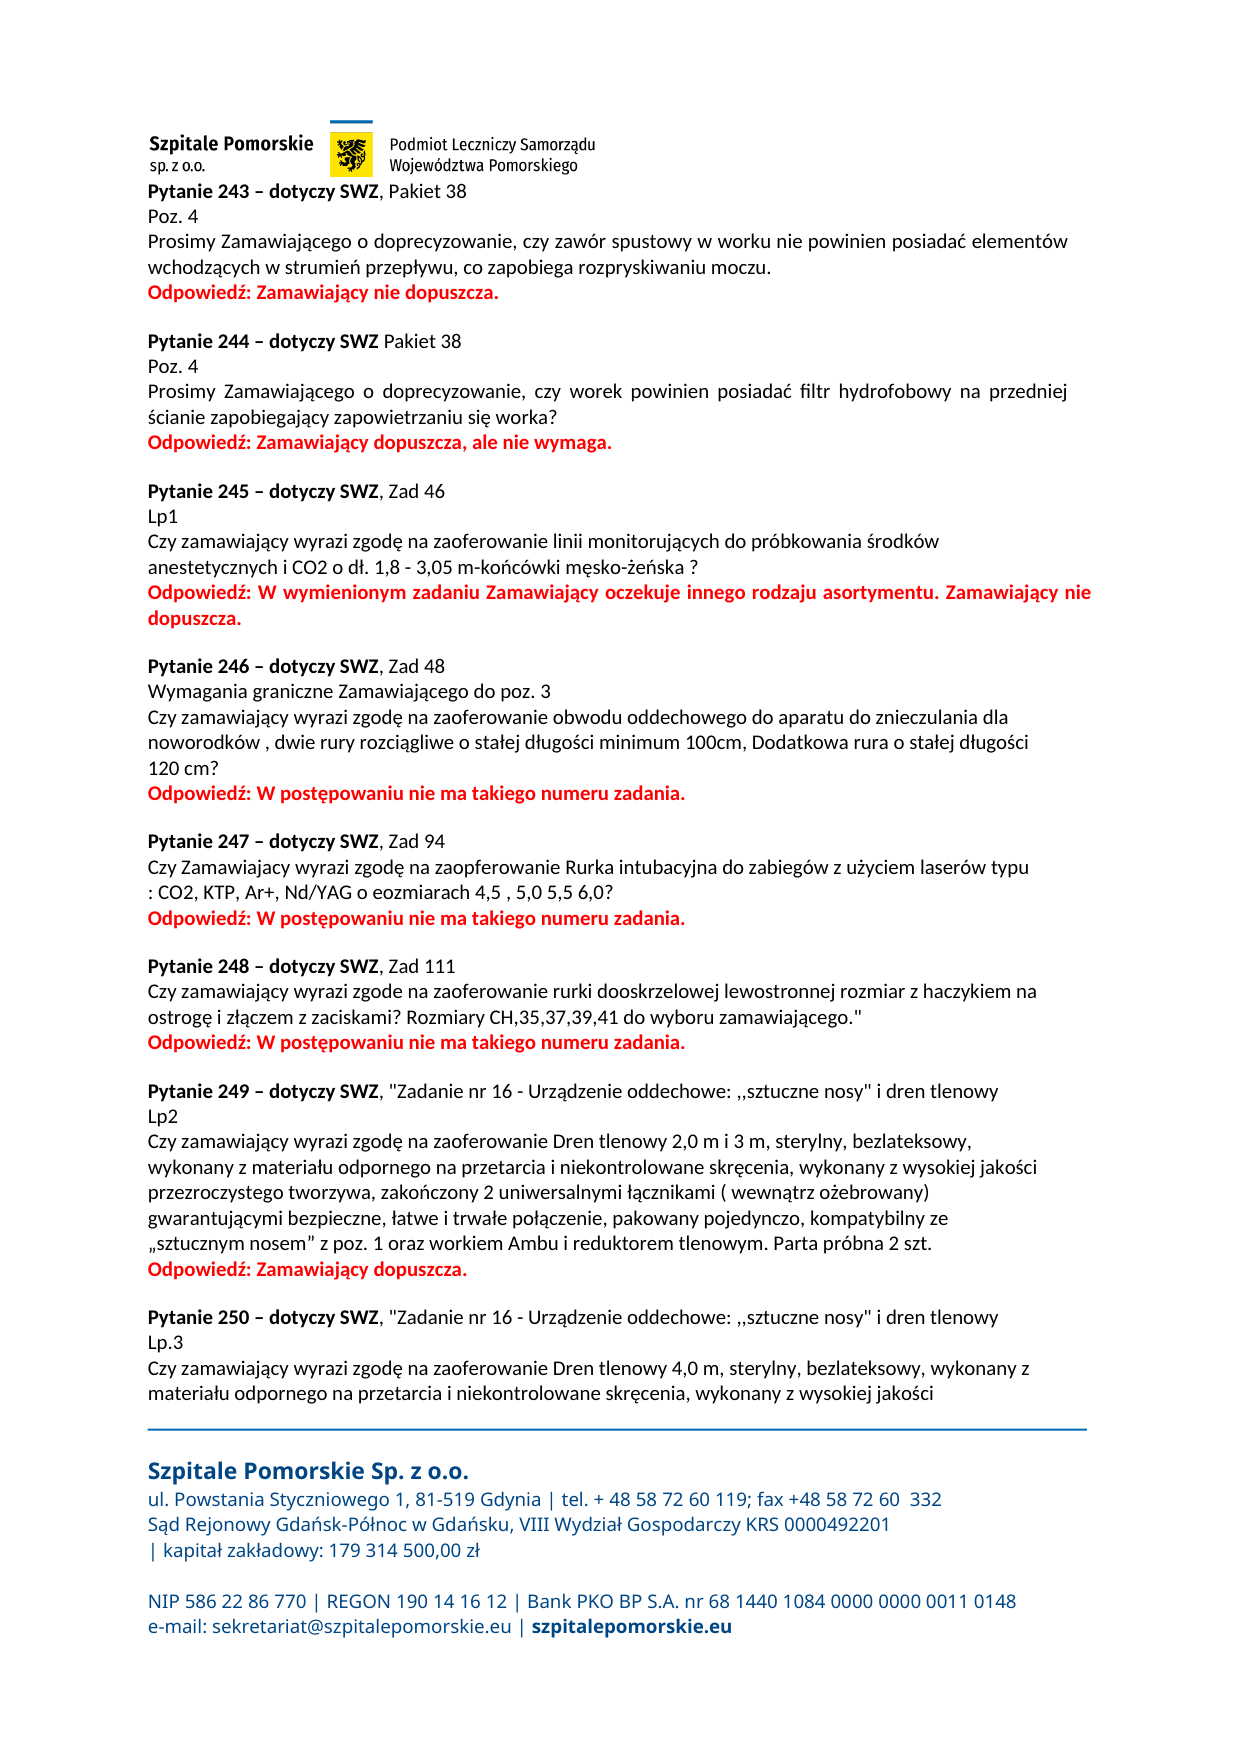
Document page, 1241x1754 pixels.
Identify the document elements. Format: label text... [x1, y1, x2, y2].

list ostrogę i złączem z zaciskami? Rozmiary CH,35,37,39,41 do wyboru zamawiającego." [148, 1004, 1070, 1029]
text Czy zamawiający wyrazi zgodę na zaoferowanie obwodu oddechowego do aparatu do znieczulania dla [148, 704, 1070, 729]
text wykonany z materiału odpornego na przetarcia i niekontrolowane skręcenia, wykonany z wysokiej jakości [148, 1154, 1070, 1179]
text Pytanie 248 – dotyczy SWZ, Zad 111 [148, 953, 1093, 979]
text Odpowiedź: W postępowaniu nie ma takiego numeru zadania. [148, 905, 1093, 930]
text Pytanie 244 – dotyczy SWZ Pakiet 38 [148, 328, 1093, 353]
list Prosimy Zamawiającego o doprecyzowanie, czy worek powinien posiadać filtr hydrofobowy na przedniej ścianie zapobiegający zapowietrzaniu się worka? [148, 379, 1070, 429]
text Lp1 [148, 503, 1070, 529]
text Pytanie 247 – dotyczy SWZ, Zad 94 [148, 829, 1093, 854]
list „sztucznym nosem” z poz. 1 oraz workiem Ambu i reduktorem tlenowym. Parta próbna 2 szt. [148, 1230, 1070, 1256]
text Czy Zamawiajacy wyrazi zgodę na zaopferowanie Rurka intubacyjna do zabiegów z użyciem laserów typu [148, 854, 1070, 879]
text Lp.3 [148, 1329, 1070, 1355]
text Odpowiedź: W postępowaniu nie ma takiego numeru zadania. [148, 780, 1093, 806]
text Odpowiedź: Zamawiający dopuszcza. [148, 1256, 1093, 1281]
text Poz. 4 [148, 353, 1070, 379]
text gwarantującymi bezpieczne, łatwe i trwałe połączenie, pakowany pojedynczo, kompatybilny ze [148, 1205, 1070, 1230]
list anestetycznych i CO2 o dł. 1,8 - 3,05 m-końcówki męsko-żeńska ? [148, 554, 1070, 579]
text Czy zamawiający wyrazi zgodę na zaoferowanie linii monitorujących do próbkowania środków [148, 529, 1070, 554]
list 120 cm? [148, 755, 1070, 780]
text Czy zamawiający wyrazi zgode na zaoferowanie rurki dooskrzelowej lewostronnej rozmiar z haczykiem na [148, 979, 1070, 1004]
text Pytanie 245 – dotyczy SWZ, Zad 46 [148, 478, 1093, 503]
text Pytanie 250 – dotyczy SWZ, "Zadanie nr 16 - Urządzenie oddechowe: ,,sztuczne nosy" i dren tlenowy [148, 1304, 1093, 1329]
text Odpowiedź: Zamawiający dopuszcza, ale nie wymaga. [148, 429, 1093, 455]
text przezroczystego tworzywa, zakończony 2 uniwersalnymi łącznikami ( wewnątrz ożebrowany) [148, 1179, 1070, 1205]
text Odpowiedź: W wymienionym zadaniu Zamawiający oczekuje innego rodzaju asortymentu. Zamawiający nie dopuszcza. [148, 579, 1093, 630]
text Odpowiedź: Zamawiający nie dopuszcza. [148, 279, 1093, 305]
text Prosimy Zamawiającego o doprecyzowanie, czy zawór spustowy w worku nie powinien posiadać elementów wchodzących w strumień przepływu, co zapobiega rozpryskiwaniu moczu. [148, 229, 1070, 279]
text Pytanie 246 – dotyczy SWZ, Zad 48 [148, 653, 1093, 679]
text Czy zamawiający wyrazi zgodę na zaoferowanie Dren tlenowy 2,0 m i 3 m, sterylny, bezlateksowy, [148, 1129, 1070, 1154]
text Pytanie 243 – dotyczy SWZ, Pakiet 38 [148, 178, 1093, 203]
text materiału odpornego na przetarcia i niekontrolowane skręcenia, wykonany z wysokiej jakości [148, 1380, 1070, 1406]
text Czy zamawiający wyrazi zgodę na zaoferowanie Dren tlenowy 4,0 m, sterylny, bezlateksowy, wykonany z [148, 1355, 1070, 1380]
text Poz. 4 [148, 203, 1070, 229]
text Pytanie 249 – dotyczy SWZ, "Zadanie nr 16 - Urządzenie oddechowe: ,,sztuczne nosy" i dren tlenowy [148, 1078, 1093, 1103]
text noworodków , dwie rury rozciągliwe o stałej długości minimum 100cm, Dodatkowa rura o stałej długości [148, 729, 1070, 755]
text Lp2 [148, 1103, 1070, 1129]
picture [147, 118, 596, 178]
list : CO2, KTP, Ar+, Nd/YAG o eozmiarach 4,5 , 5,0 5,5 6,0? [148, 879, 1070, 905]
text Odpowiedź: W postępowaniu nie ma takiego numeru zadania. [148, 1029, 1093, 1055]
text Wymagania graniczne Zamawiającego do poz. 3 [148, 679, 1070, 704]
